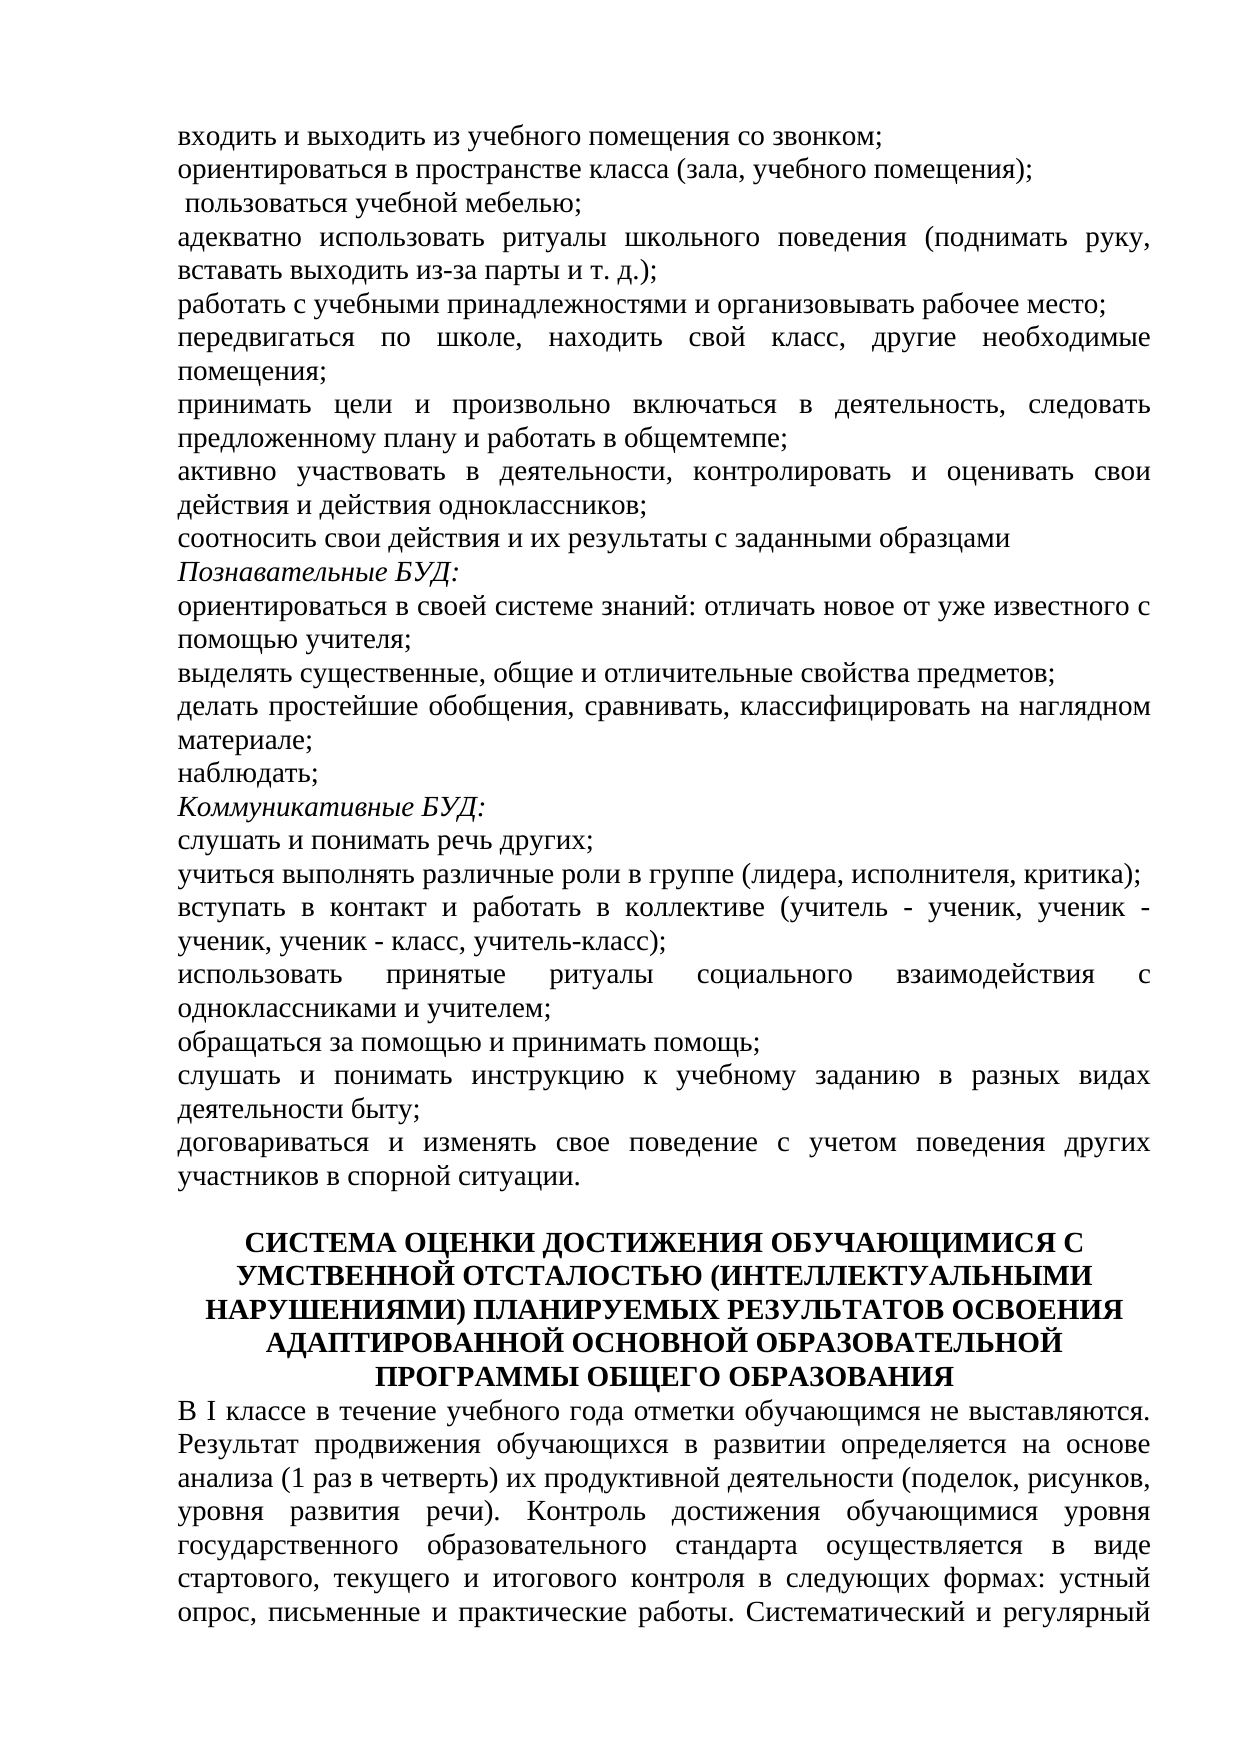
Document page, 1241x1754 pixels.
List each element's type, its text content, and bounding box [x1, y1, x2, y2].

text слушать и понимать инструкцию к учебному заданию в разных видах деятельности быту; [177, 1057, 1152, 1124]
text ориентироваться в пространстве класса (зала, учебного помещения); [177, 152, 1152, 185]
text ориентироваться в своей системе знаний: отличать новое от уже известного с помощью учителя; [177, 588, 1152, 655]
text обращаться за помощью и принимать помощь; [177, 1024, 1152, 1057]
text передвигаться по школе, находить свой класс, другие необходимые помещения; [177, 319, 1152, 386]
text вступать в контакт и работать в коллективе (учитель - ученик, ученик - ученик, ученик - класс, учитель-класс); [177, 889, 1152, 957]
text использовать принятые ритуалы социального взаимодействия с одноклассниками и учителем; [177, 957, 1152, 1024]
text СИСТЕМА ОЦЕНКИ ДОСТИЖЕНИЯ ОБУЧАЮЩИМИСЯ С УМСТВЕННОЙ ОТСТАЛОСТЬЮ (ИНТЕЛЛЕКТУАЛЬНЫМИ НАРУШЕНИЯМИ) ПЛАНИРУЕМЫХ РЕЗУЛЬТАТОВ ОСВОЕНИЯ АДАПТИРОВАННОЙ ОСНОВНОЙ ОБРАЗОВАТЕЛЬНОЙ ПРОГРАММЫ ОБЩЕГО ОБРАЗОВАНИЯ [177, 1225, 1152, 1393]
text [177, 1393, 1152, 1627]
text соотносить свои действия и их результаты с заданными образцами [177, 521, 1152, 554]
text активно участвовать в деятельности, контролировать и оценивать свои действия и действия одноклассников; [177, 453, 1152, 521]
text входить и выходить из учебного помещения со звонком; [177, 118, 1152, 152]
text Познавательные БУД: [177, 554, 1152, 588]
text делать простейшие обобщения, сравнивать, классифицировать на наглядном материале; [177, 688, 1152, 755]
text принимать цели и произвольно включаться в деятельность, следовать предложенному плану и работать в общемтемпе; [177, 386, 1152, 453]
text договариваться и изменять свое поведение с учетом поведения других участников в спорной ситуации. [177, 1124, 1152, 1191]
text работать с учебными принадлежностями и организовывать рабочее место; [177, 286, 1152, 319]
text наблюдать; [177, 755, 1152, 789]
text пользоваться учебной мебелью; [177, 185, 1152, 219]
text выделять существенные, общие и отличительные свойства предметов; [177, 655, 1152, 688]
text учиться выполнять различные роли в группе (лидера, исполнителя, критика); [177, 856, 1152, 889]
text Коммуникативные БУД: [177, 789, 1152, 822]
text слушать и понимать речь других; [177, 822, 1152, 856]
text адекватно использовать ритуалы школьного поведения (поднимать руку, вставать выходить из-за парты и т. д.); [177, 219, 1152, 286]
